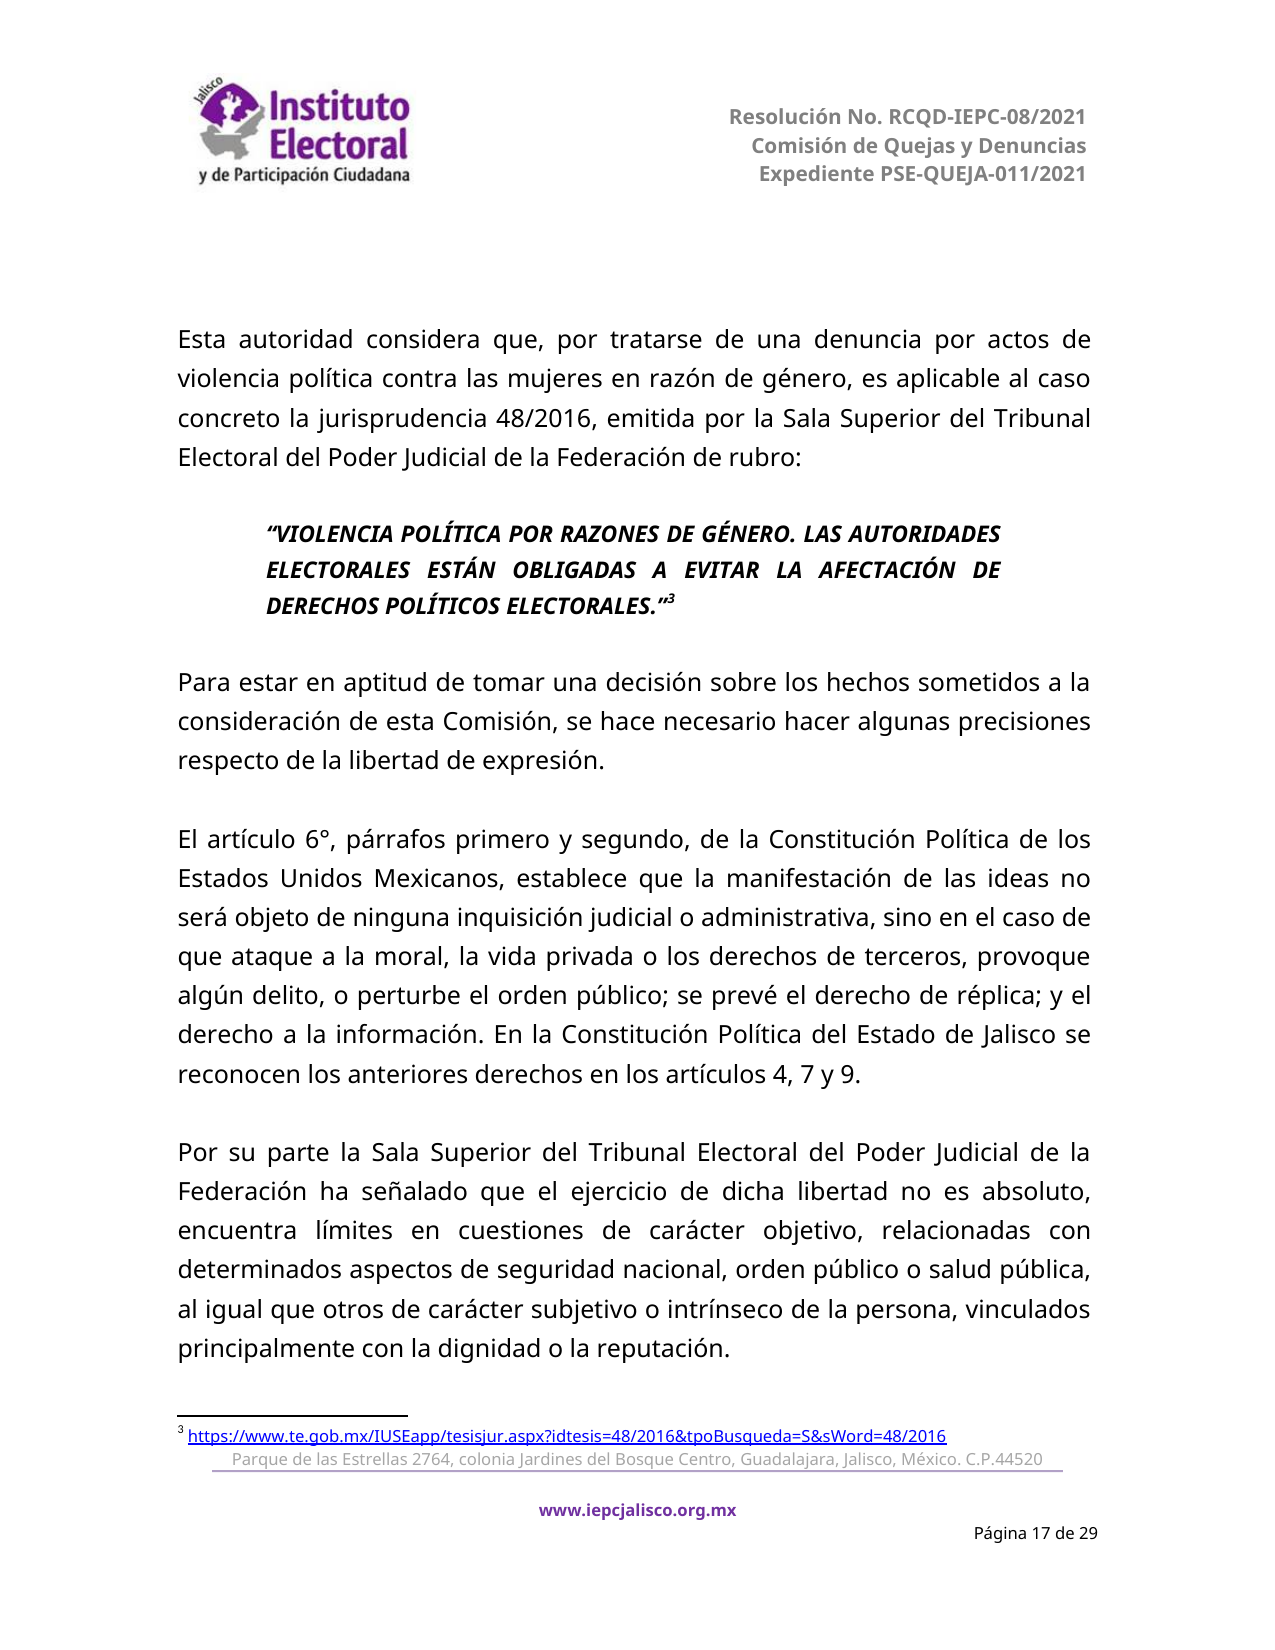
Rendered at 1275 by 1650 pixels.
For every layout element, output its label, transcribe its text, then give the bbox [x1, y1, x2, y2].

text Esta autoridad considera que, por tratarse de una denuncia por actos de violencia política contra las mujeres en razón de género, es aplicable al caso concreto la jurisprudencia 48/2016, emitida por la Sala Superior del Tribunal Electoral del Poder Judicial de la Federación de rubro: [177, 322, 1092, 473]
text Para estar en aptitud de tomar una decisión sobre los hechos sometidos a la consideración de esta Comisión, se hace necesario hacer algunas precisiones respecto de la libertad de expresión. [177, 665, 1092, 777]
text “VIOLENCIA POLÍTICA POR RAZONES DE GÉNERO. LAS AUTORIDADES ELECTORALES ESTÁN OBLIGADAS A EVITAR LA AFECTACIÓN DE DERECHOS POLÍTICOS ELECTORALES.” [266, 518, 1004, 621]
text Por su parte la Sala Superior del Tribunal Electoral del Poder Judicial de la Federación ha señalado que el ejercicio de dicha libertad no es absoluto, encuentra límites en cuestiones de carácter objetivo, relacionadas con determinados aspectos de seguridad nacional, orden público o salud pública, al igual que otros de carácter subjetivo o intrínseco de la persona, vinculados principalmente con la dignidad o la reputación. [177, 1135, 1092, 1364]
picture [188, 73, 417, 195]
text El artículo 6°, párrafos primero y segundo, de la Constitución Política de los Estados Unidos Mexicanos, establece que la manifestación de las ideas no será objeto de ninguna inquisición judicial o administrativa, sino en el caso de que ataque a la moral, la vida privada o los derechos de terceros, provoque algún delito, o perturbe el orden público; se prevé el derecho de réplica; y el derecho a la información. En la Constitución Política del Estado de Jalisco se reconocen los anteriores derechos en los artículos 4, 7 y 9. [177, 821, 1092, 1090]
